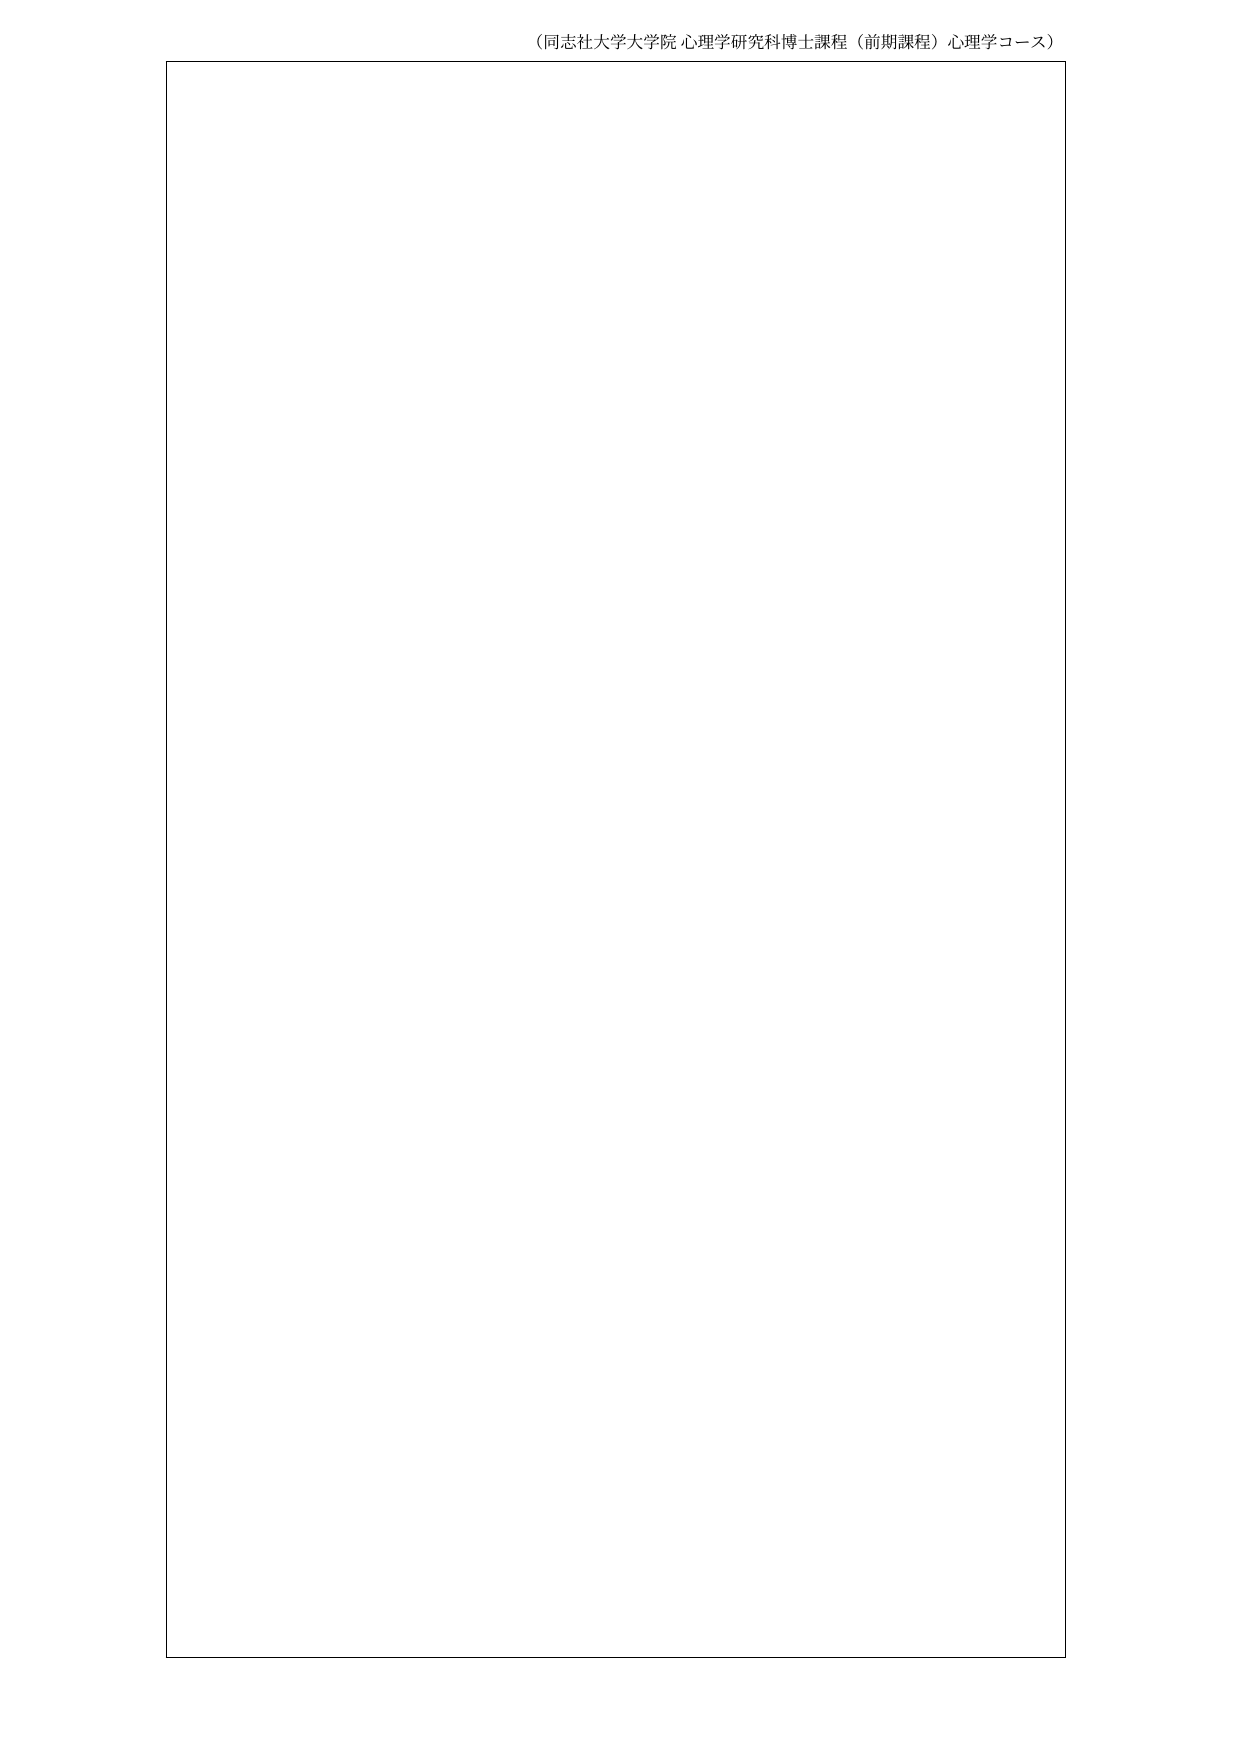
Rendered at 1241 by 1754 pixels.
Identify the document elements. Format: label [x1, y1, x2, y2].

table_cell [167, 62, 1065, 1657]
